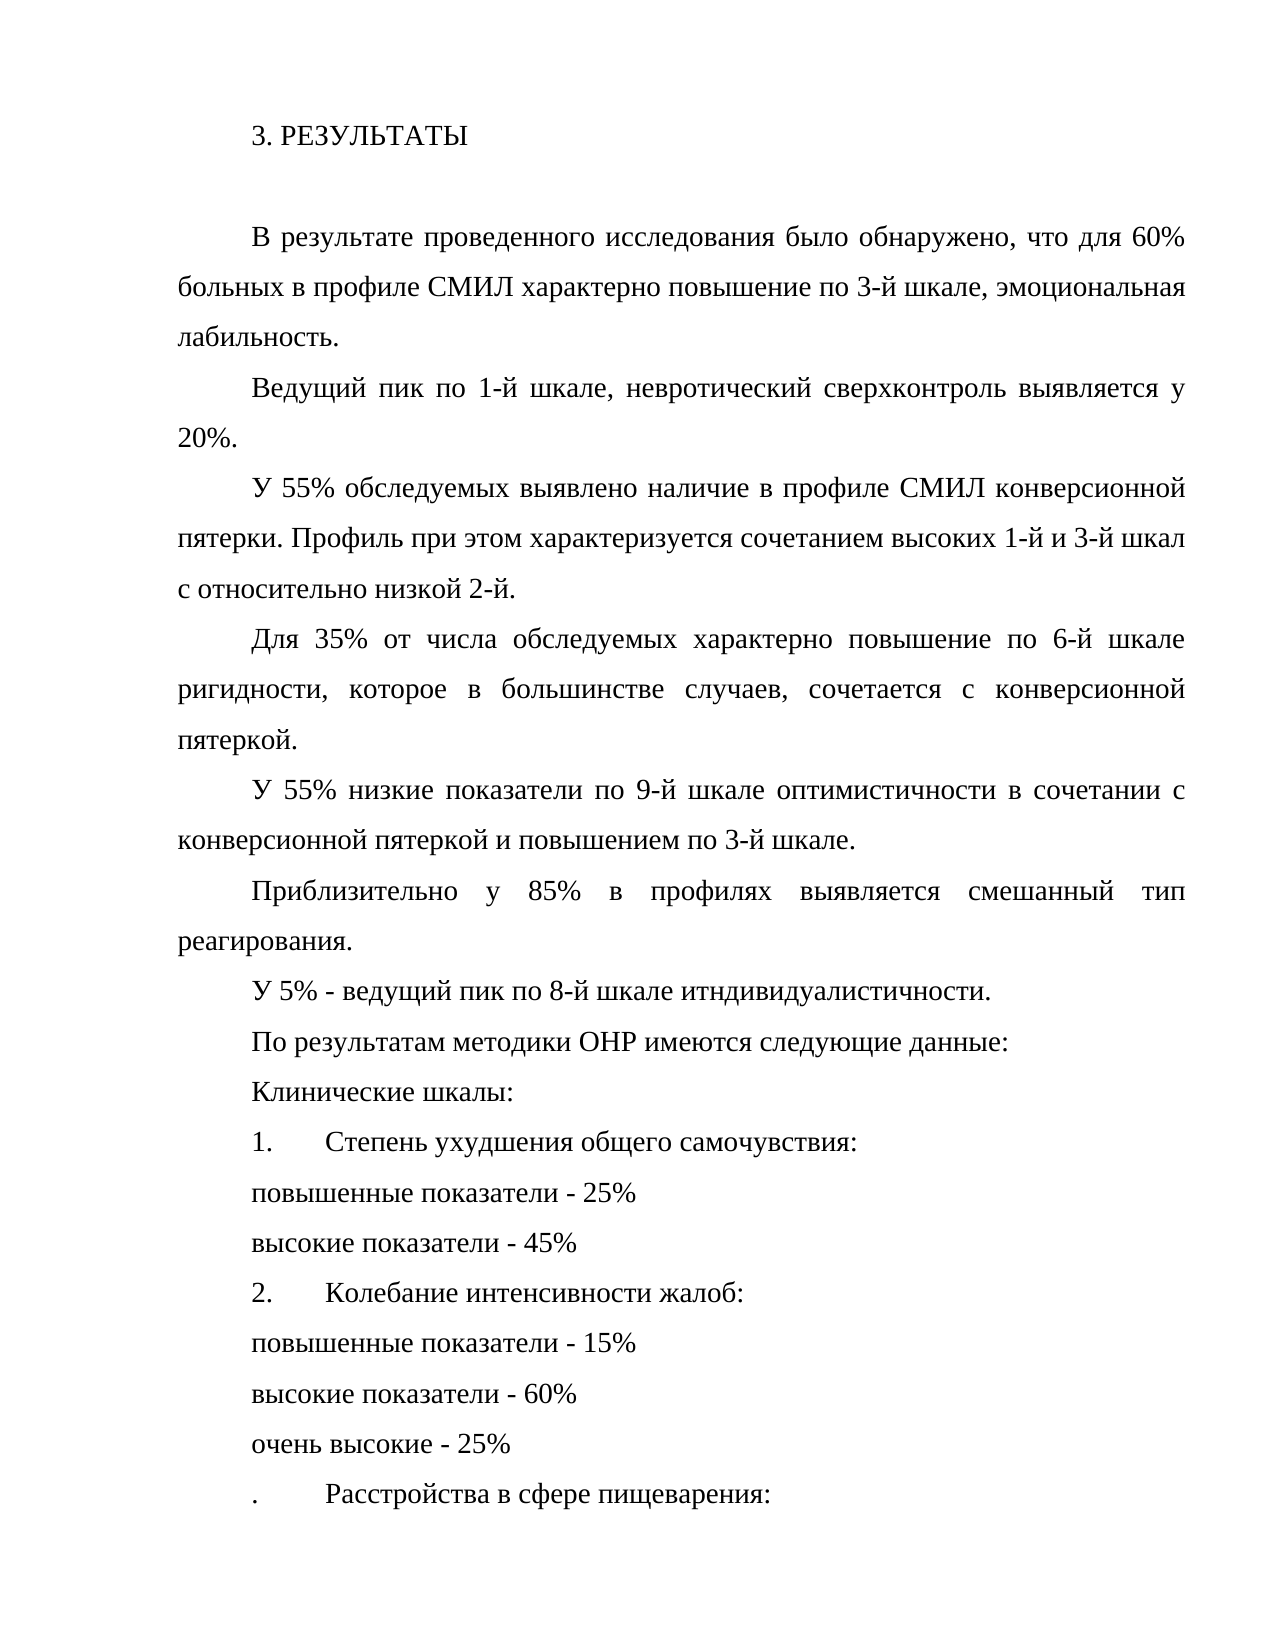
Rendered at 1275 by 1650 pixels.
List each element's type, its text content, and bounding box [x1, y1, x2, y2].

text 1. Степень ухудшения общего самочувствия: [177, 1124, 1186, 1158]
text У 5% - ведущий пик по 8-й шкале итндивидуалистичности. [177, 973, 1186, 1007]
text В результате проведенного исследования было обнаружено, что для 60% больных в профиле СМИЛ характерно повышение по 3-й шкале, эмоциональная лабильность. [177, 219, 1186, 353]
text Клинические шкалы: [177, 1074, 1186, 1108]
text 2. Колебание интенсивности жалоб: [177, 1275, 1186, 1309]
text Для 35% от числа обследуемых характерно повышение по 6-й шкале ригидности, которое в большинстве случаев, сочетается с конверсионной пятеркой. [177, 621, 1186, 755]
text Ведущий пик по 1-й шкале, невротический сверхконтроль выявляется у 20%. [177, 370, 1186, 453]
text У 55% низкие показатели по 9-й шкале оптимистичности в сочетании с конверсионной пятеркой и повышением по 3-й шкале. [177, 772, 1186, 856]
text повышенные показатели - 15% [177, 1326, 1186, 1359]
text высокие показатели - 60% [177, 1376, 1186, 1409]
text По результатам методики ОНР имеются следующие данные: [177, 1024, 1186, 1057]
text очень высокие - 25% [177, 1426, 1186, 1460]
text повышенные показатели - 25% [177, 1175, 1186, 1208]
text 3. Результаты [177, 118, 1186, 152]
text . Расстройства в сфере пищеварения: [177, 1477, 1186, 1510]
text высокие показатели - 45% [177, 1225, 1186, 1258]
text Приблизительно у 85% в профилях выявляется смешанный тип реагирования. [177, 873, 1186, 957]
text У 55% обследуемых выявлено наличие в профиле СМИЛ конверсионной пятерки. Профиль при этом характеризуется сочетанием высоких 1-й и 3-й шкал с относительно низкой 2-й. [177, 470, 1186, 604]
